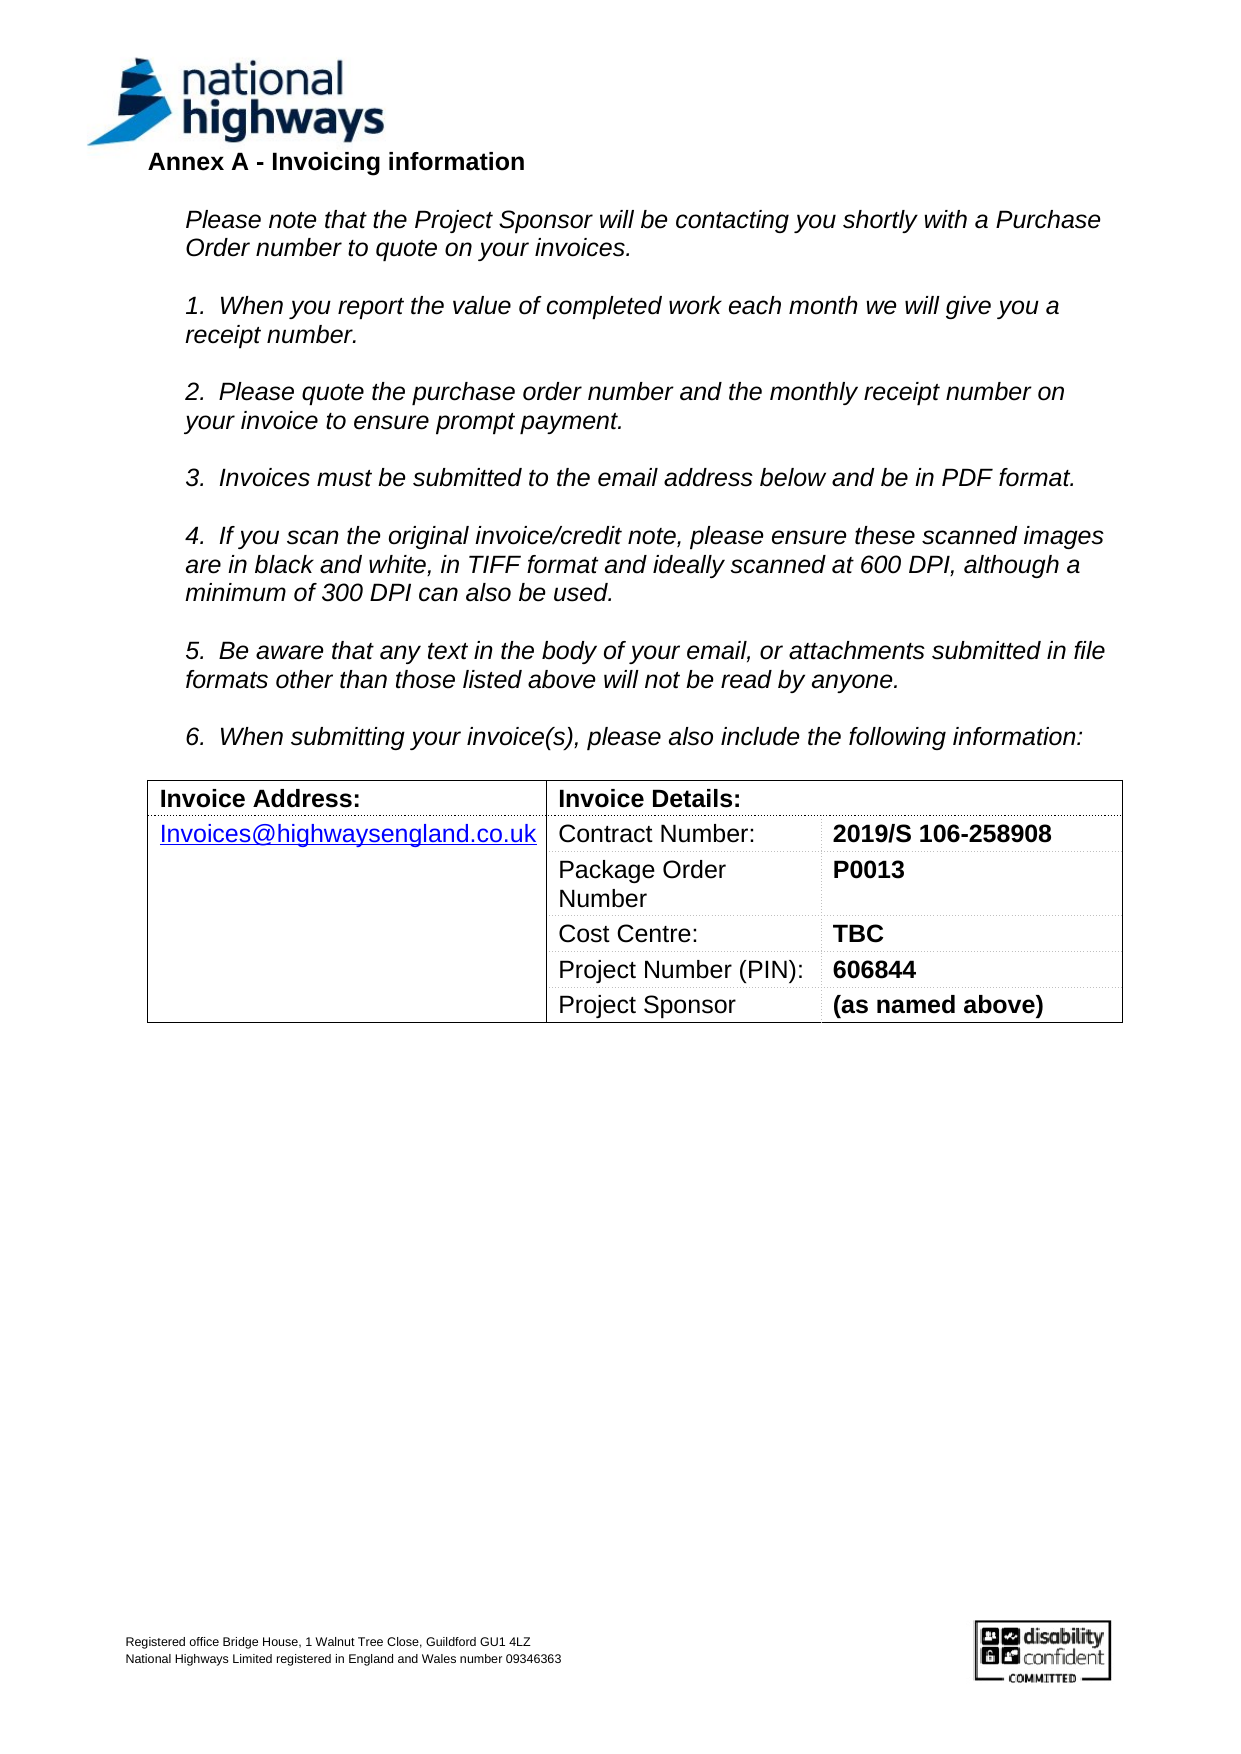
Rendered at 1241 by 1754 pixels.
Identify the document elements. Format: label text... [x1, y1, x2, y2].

table_header Invoice Address: [148, 781, 546, 815]
table_cell 2019/S 106-258908 [821, 815, 1122, 851]
table_cell 606844 [821, 951, 1122, 987]
table_cell Cost Centre: [547, 915, 821, 951]
table_cell TBC [821, 915, 1122, 951]
text 3. Invoices must be submitted to the email address below and be in PDF format. [185, 463, 1122, 492]
table_cell Invoices@highwaysengland.co.uk [148, 815, 546, 1022]
table_cell (as named above) [821, 987, 1122, 1022]
text Annex A - Invoicing information [148, 147, 1122, 176]
text 2. Please quote the purchase order number and the monthly receipt number on your invoice to ensure prompt payment. [185, 377, 1122, 435]
table_cell P0013 [821, 851, 1122, 915]
table_cell Project Sponsor [547, 987, 821, 1022]
table_cell Package Order Number [547, 851, 821, 915]
text Please note that the Project Sponsor will be contacting you shortly with a Purchase Order number to quote on your invoices. [185, 205, 1122, 262]
text 1. When you report the value of completed work each month we will give you a receipt number. [185, 291, 1122, 348]
text 5. Be aware that any text in the body of your email, or attachments submitted in file formats other than those listed above will not be read by anyone. [185, 636, 1122, 693]
table_header Invoice Details: [547, 781, 821, 815]
text 6. When submitting your invoice(s), please also include the following information: [185, 722, 1122, 751]
table_header [821, 781, 1122, 815]
table_cell Contract Number: [547, 815, 821, 851]
table_cell Project Number (PIN): [547, 951, 821, 987]
text 4. If you scan the original invoice/credit note, please ensure these scanned images are in black and white, in TIFF format and ideally scanned at 600 DPI, although a minimum of 300 DPI can also be used. [185, 521, 1122, 607]
picture [965, 1612, 1123, 1690]
